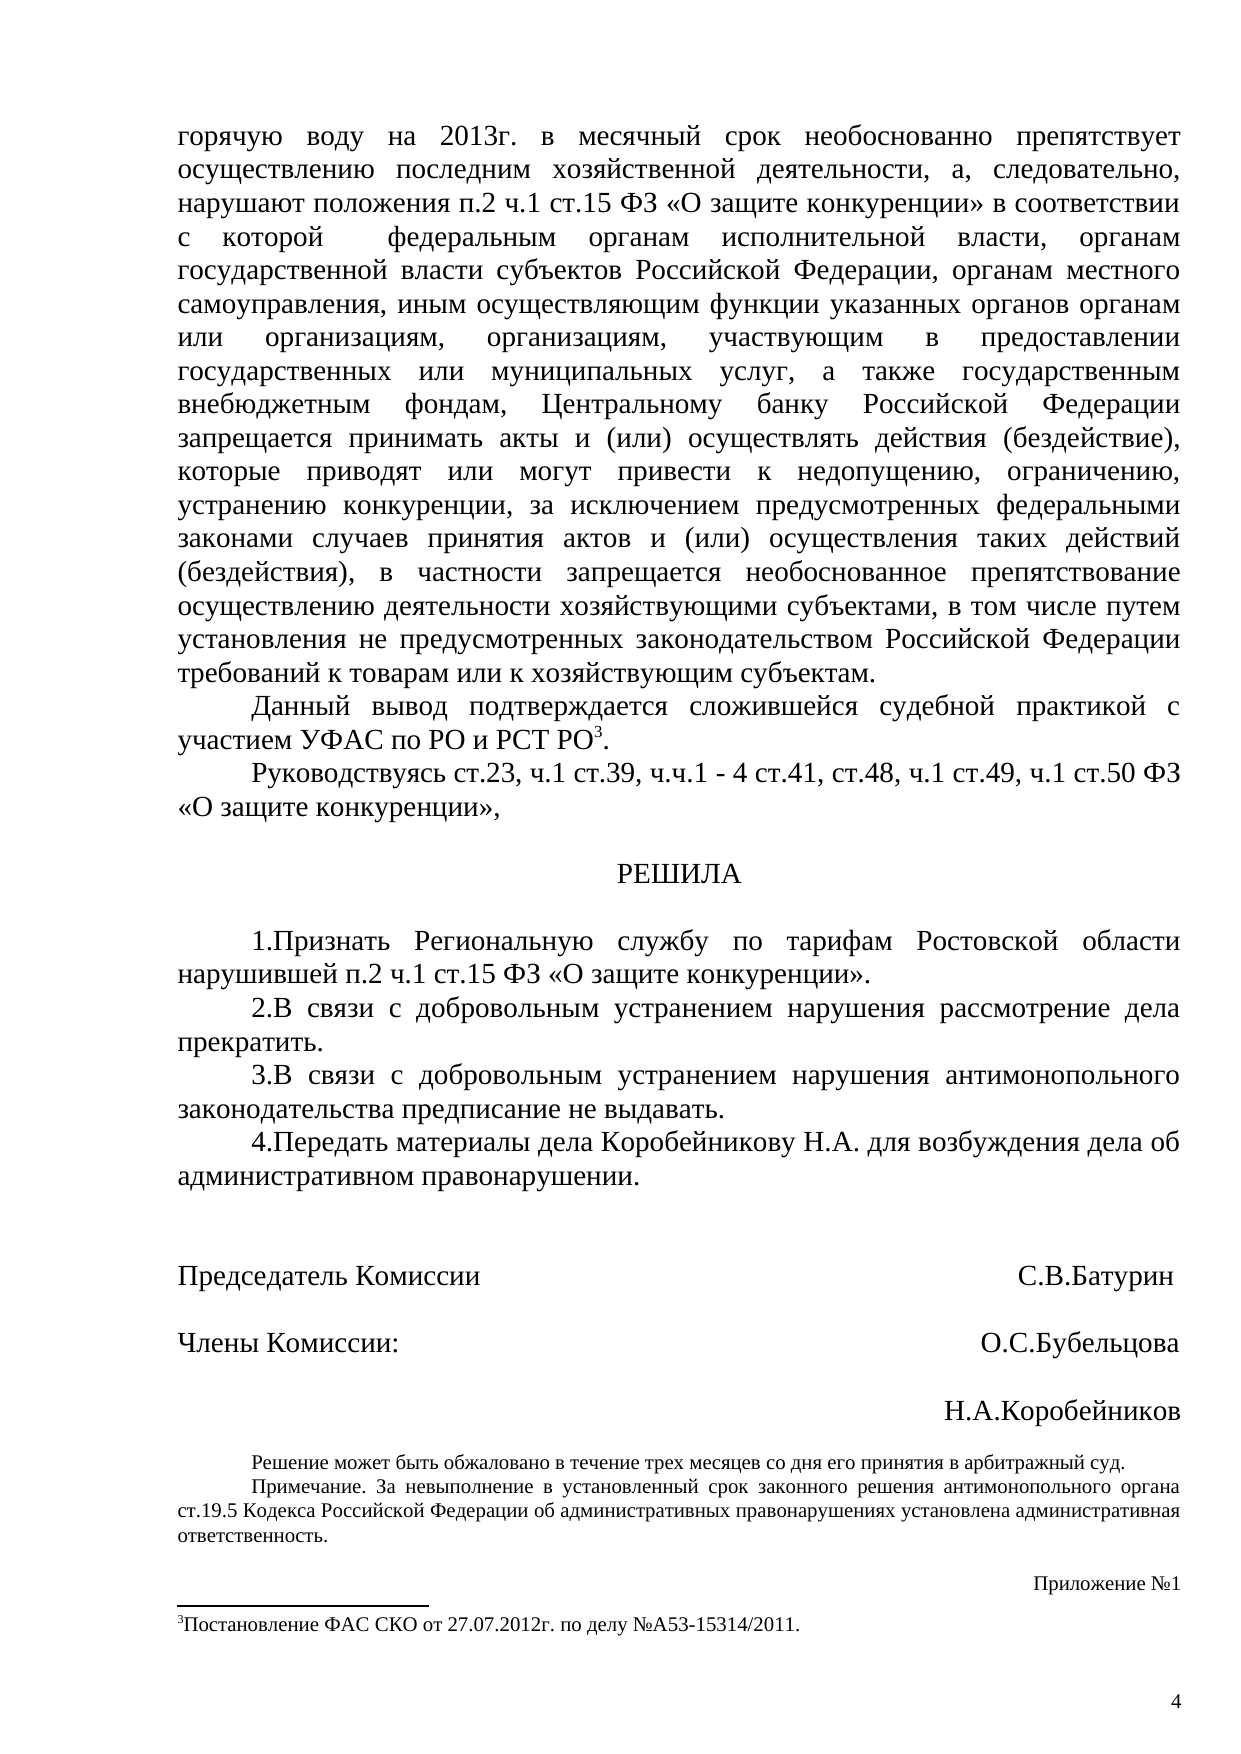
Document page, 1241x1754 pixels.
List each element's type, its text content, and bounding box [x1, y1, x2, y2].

text Примечание. За невыполнение в установленный срок законного решения антимонопольного органа ст.19.5 Кодекса Российской Федерации об административных правонарушениях установлена административная ответственность. [177, 1474, 1181, 1547]
text Н.А.Коробейников [177, 1393, 1181, 1426]
text Председатель Комиссии С.В.Батурин [177, 1258, 1181, 1292]
text РЕШИЛА [177, 856, 1181, 889]
text Приложение №1 [854, 1571, 1181, 1595]
text 2.В связи с добровольным устранением нарушения рассмотрение дела прекратить. [177, 990, 1181, 1057]
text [177, 118, 1181, 688]
text Члены Комиссии: О.С.Бубельцова [177, 1326, 1181, 1359]
text Решение может быть обжаловано в течение трех месяцев со дня его принятия в арбитражный суд. [177, 1450, 1181, 1474]
text 4.Передать материалы дела Коробейникову Н.А. для возбуждения дела об административном правонарушении. [177, 1124, 1181, 1191]
text Руководствуясь ст.23, ч.1 ст.39, ч.ч.1 - 4 ст.41, ст.48, ч.1 ст.49, ч.1 ст.50 ФЗ «О защите конкуренции», [177, 755, 1181, 822]
text 1.Признать Региональную службу по тарифам Ростовской области нарушившей п.2 ч.1 ст.15 ФЗ «О защите конкуренции». [177, 923, 1181, 990]
text Данный вывод подтверждается сложившейся судебной практикой с участием УФАС по РО и РСТ РО. [177, 688, 1181, 755]
text 3.В связи с добровольным устранением нарушения антимонопольного законодательства предписание не выдавать. [177, 1057, 1181, 1124]
